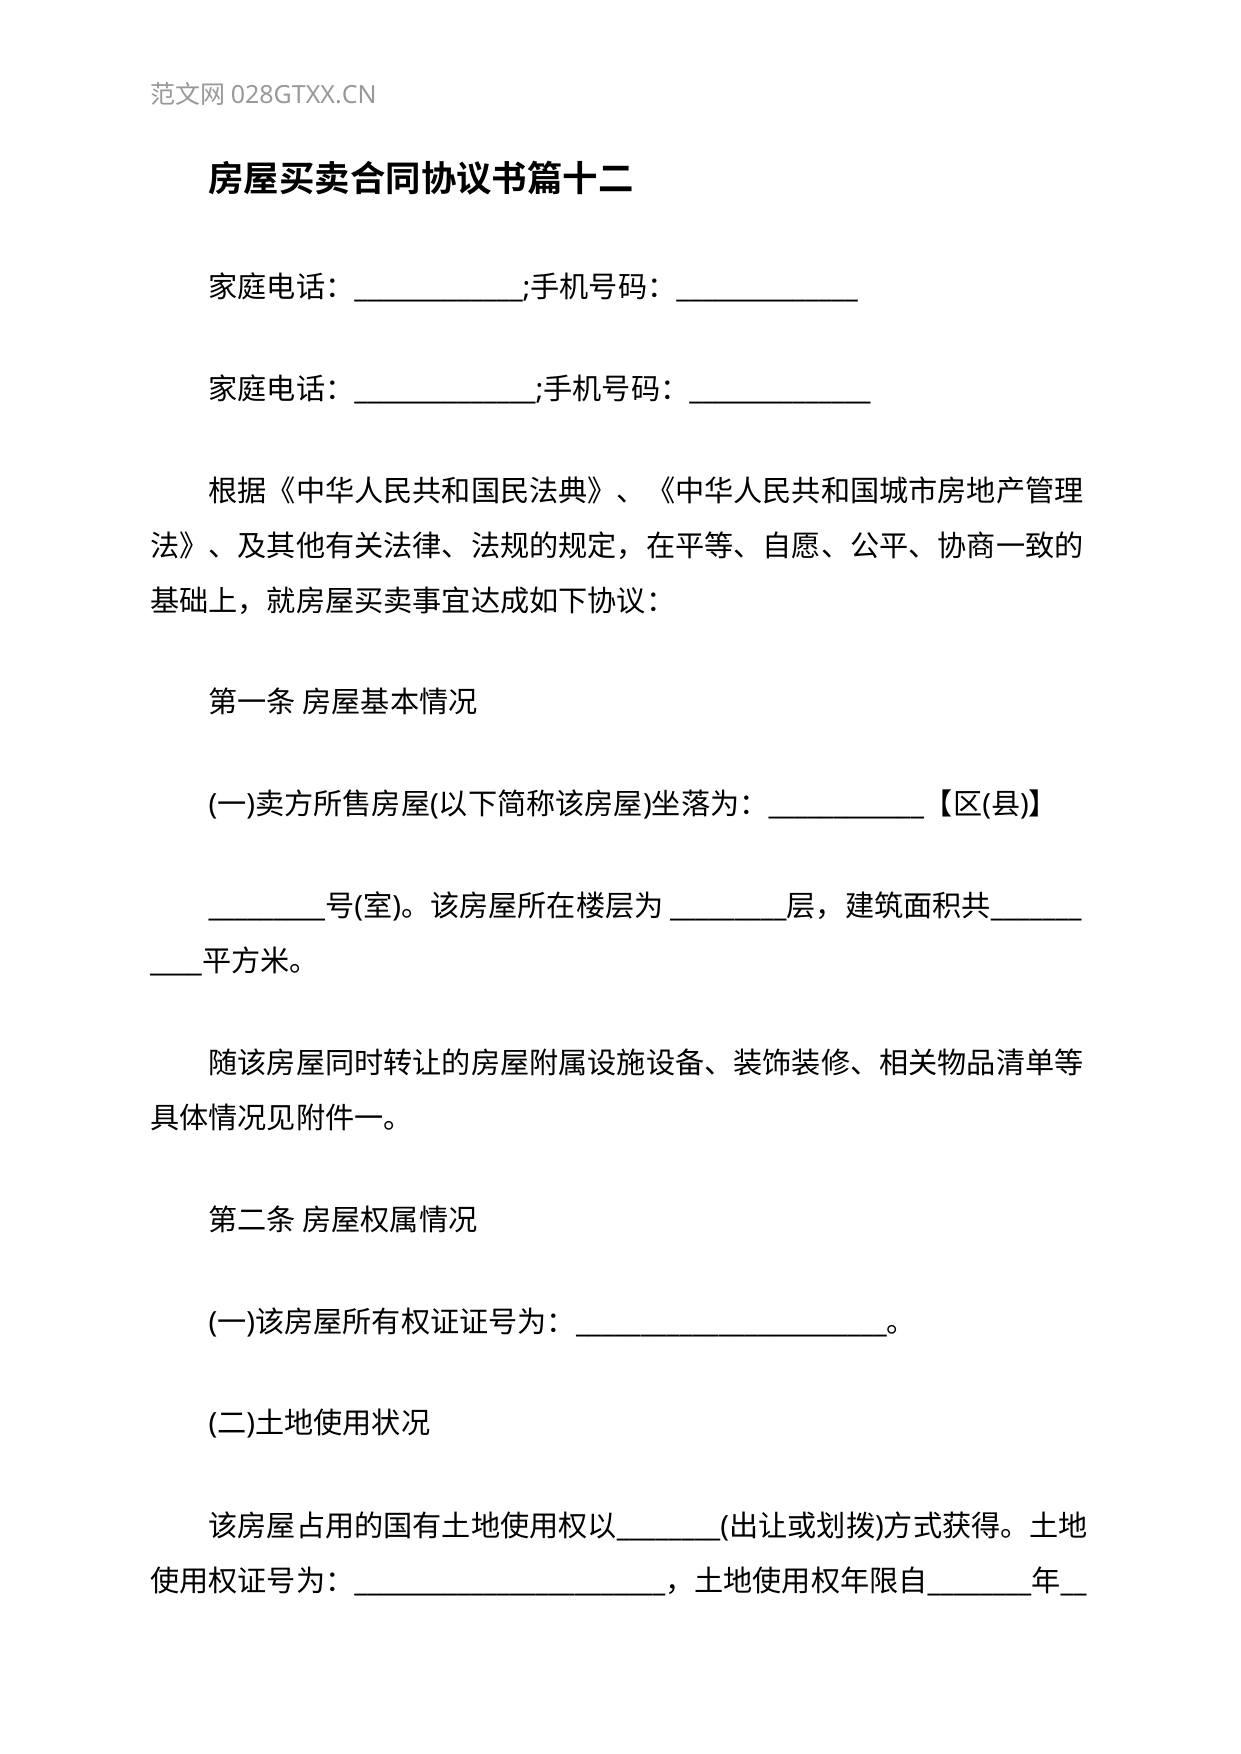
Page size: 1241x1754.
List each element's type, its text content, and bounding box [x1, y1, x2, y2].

text 房屋买卖合同协议书篇十二 [150, 150, 1090, 201]
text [150, 1502, 1090, 1599]
text (一)卖方所售房屋(以下简称该房屋)坐落为：____________【区(县)】 [150, 781, 1090, 823]
text 根据《中华人民共和国民法典》、《中华人民共和国城市房地产管理法》、及其他有关法律、法规的规定，在平等、自愿、公平、协商一致的基础上，就房屋买卖事宜达成如下协议： [150, 467, 1090, 619]
text 家庭电话：_____________;手机号码：______________ [150, 263, 1090, 306]
text (一)该房屋所有权证证号为：________________________。 [150, 1298, 1090, 1341]
text _________号(室)。该房屋所在楼层为 _________层，建筑面积共___________平方米。 [150, 883, 1090, 980]
text 随该房屋同时转让的房屋附属设施设备、装饰装修、相关物品清单等具体情况见附件一。 [150, 1040, 1090, 1137]
text 第一条 房屋基本情况 [150, 679, 1090, 721]
text 第二条 房屋权属情况 [150, 1196, 1090, 1239]
text (二)土地使用状况 [150, 1400, 1090, 1442]
text 家庭电话：______________;手机号码：______________ [150, 365, 1090, 408]
